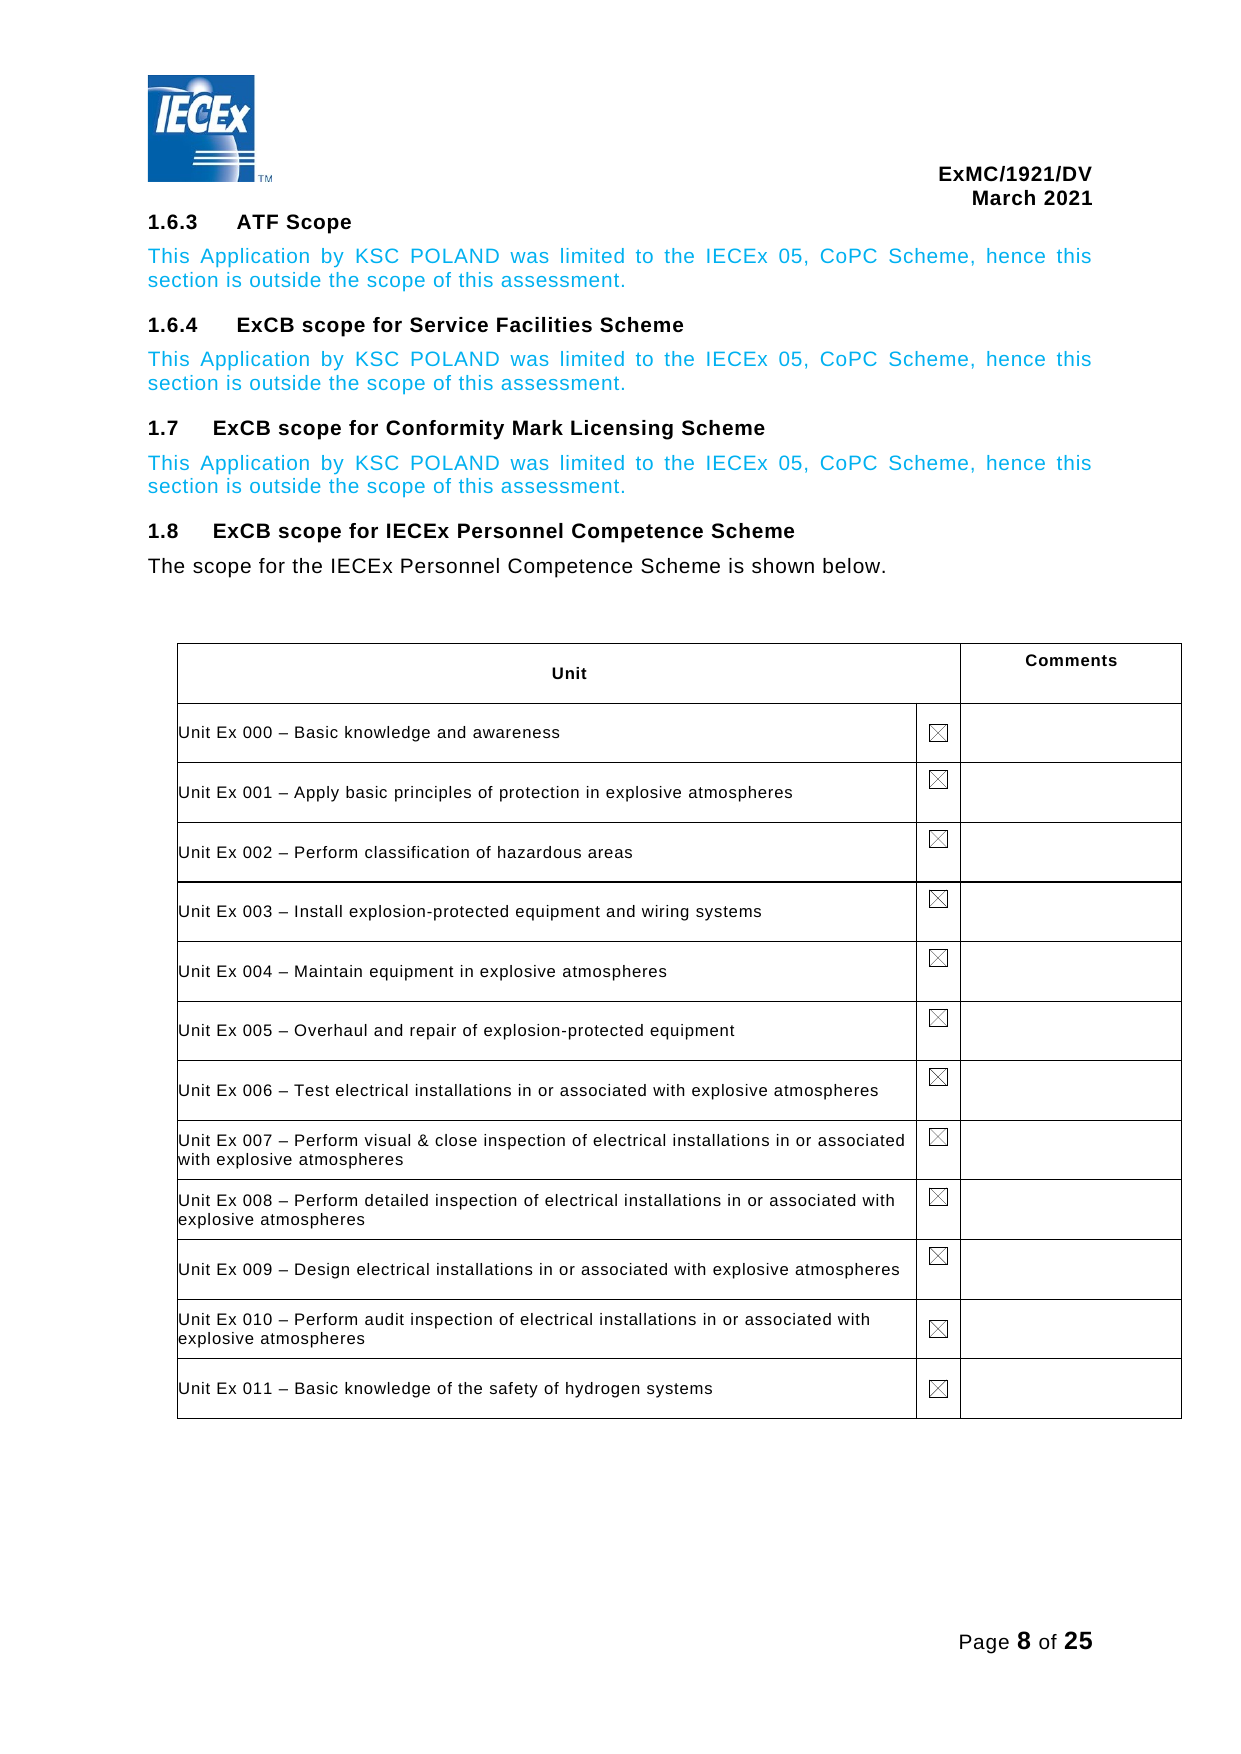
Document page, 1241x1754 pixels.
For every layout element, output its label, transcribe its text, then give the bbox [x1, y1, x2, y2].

table_cell [917, 883, 960, 941]
table_cell [917, 942, 960, 1001]
table_cell [961, 942, 1181, 1001]
table_cell Unit Ex 004 – Maintain equipment in explosive atmospheres [178, 942, 916, 1001]
table_cell Unit Ex 010 – Perform audit inspection of electrical installations in or associated with explosive atmospheres [178, 1300, 916, 1358]
table_cell [917, 1240, 960, 1298]
table_cell Unit Ex 000 – Basic knowledge and awareness [178, 704, 916, 762]
table_header Unit [178, 644, 960, 703]
table_cell Unit Ex 001 – Apply basic principles of protection in explosive atmospheres [178, 763, 916, 822]
table_cell [961, 883, 1181, 941]
table_cell Unit Ex 006 – Test electrical installations in or associated with explosive atmospheres [178, 1061, 916, 1120]
table_cell [917, 1121, 960, 1179]
text The scope for the IECEx Personnel Competence Scheme is shown below. [148, 553, 1092, 577]
table_cell [961, 1300, 1181, 1358]
table_cell [917, 1359, 960, 1418]
table_cell Unit Ex 008 – Perform detailed inspection of electrical installations in or associated with explosive atmospheres [178, 1180, 916, 1239]
table_cell Unit Ex 009 – Design electrical installations in or associated with explosive atmospheres [178, 1240, 916, 1298]
text This Application by KSC POLAND was limited to the IECEx 05, CoPC Scheme, hence this section is outside the scope of this assessment. [148, 347, 1092, 395]
table_cell Unit Ex 002 – Perform classification of hazardous areas [178, 823, 916, 881]
table_cell [917, 1180, 960, 1239]
table_cell [961, 1180, 1181, 1239]
table_cell Unit Ex 007 – Perform visual & close inspection of electrical installations in or associated with explosive atmospheres [178, 1121, 916, 1179]
table_cell [961, 763, 1181, 822]
table_cell Unit Ex 005 – Overhaul and repair of explosion-protected equipment [178, 1002, 916, 1060]
table_cell [917, 1300, 960, 1358]
table_cell [961, 704, 1181, 762]
table_cell [961, 823, 1181, 881]
table_cell [917, 704, 960, 762]
picture [147, 75, 272, 182]
subtitle ExCB scope for IECEx Personnel Competence Scheme [148, 519, 1092, 543]
table_cell [961, 1121, 1181, 1179]
table_cell [961, 1061, 1181, 1120]
table_cell [917, 1061, 960, 1120]
table_cell [917, 763, 960, 822]
table_cell Unit Ex 011 – Basic knowledge of the safety of hydrogen systems [178, 1359, 916, 1418]
table_header Comments [961, 644, 1181, 703]
subtitle ExCB scope for Service Facilities Scheme [148, 313, 1092, 337]
table_cell [961, 1359, 1181, 1418]
table_cell [961, 1002, 1181, 1060]
table_cell Unit Ex 003 – Install explosion-protected equipment and wiring systems [178, 883, 916, 941]
table_cell [917, 1002, 960, 1060]
subtitle ATF Scope [148, 210, 1092, 234]
table_cell [961, 1240, 1181, 1298]
table_cell [917, 823, 960, 881]
subtitle ExCB scope for Conformity Mark Licensing Scheme [148, 416, 1092, 440]
text This Application by KSC POLAND was limited to the IECEx 05, CoPC Scheme, hence this section is outside the scope of this assessment. [148, 244, 1092, 292]
text This Application by KSC POLAND was limited to the IECEx 05, CoPC Scheme, hence this section is outside the scope of this assessment. [148, 450, 1092, 498]
